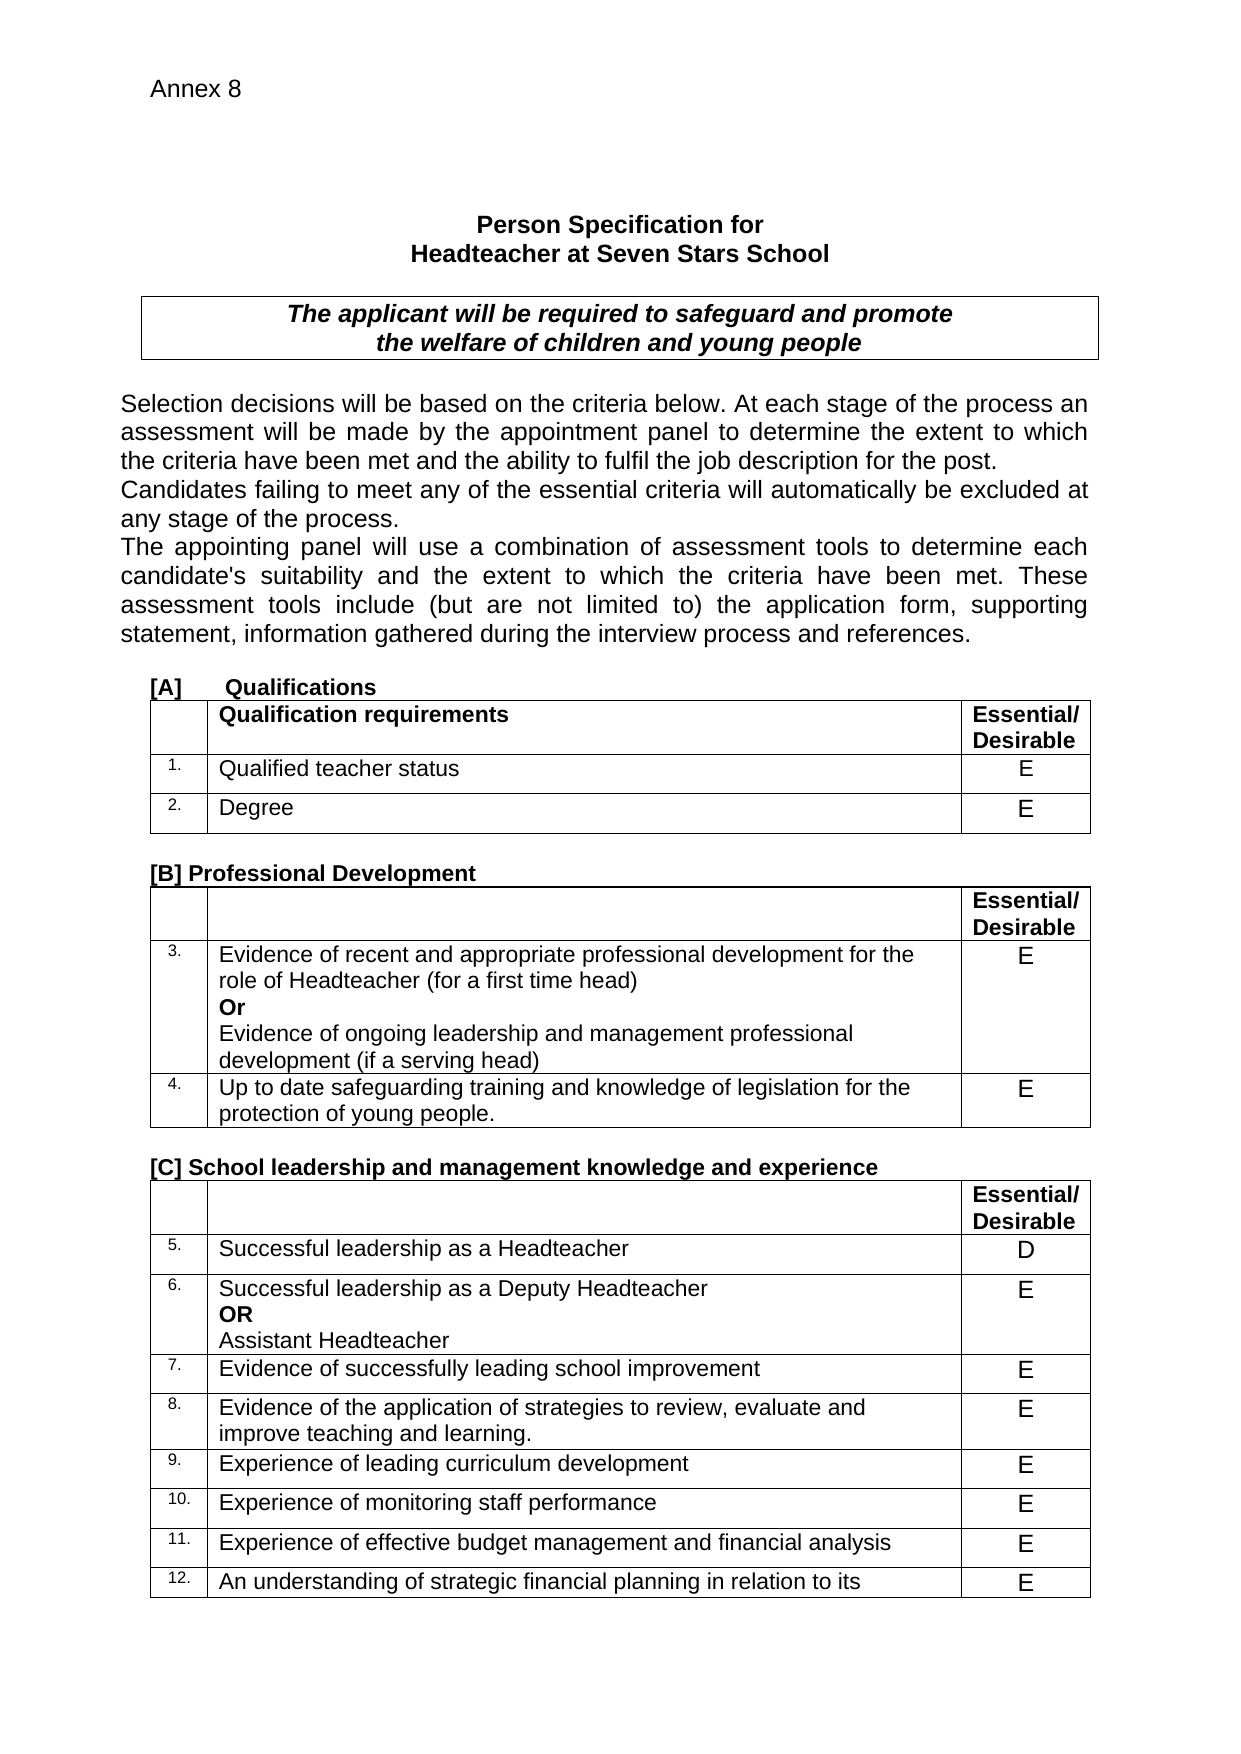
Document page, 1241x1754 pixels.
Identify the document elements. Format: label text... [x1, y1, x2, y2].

table_cell [151, 1275, 207, 1354]
table_cell Experience of effective budget management and financial analysis [208, 1529, 961, 1567]
table_header [151, 1181, 207, 1234]
table_cell Up to date safeguarding training and knowledge of legislation for the protection of young people. [208, 1074, 961, 1127]
table_cell Evidence of the application of strategies to review, evaluate and improve teaching and learning. [208, 1394, 961, 1449]
text [C] School leadership and management knowledge and experience [150, 1154, 1090, 1180]
text [B] Professional Development [150, 860, 1090, 886]
text Selection decisions will be based on the criteria below. At each stage of the process an assessment will be made by the appointment panel to determine the extent to which the criteria have been met and the ability to fulfil the job description for the post. [120, 389, 1090, 475]
table_cell [151, 1235, 207, 1273]
table_cell E [962, 755, 1090, 793]
text The appointing panel will use a combination of assessment tools to determine each candidate's suitability and the extent to which the criteria have been met. These assessment tools include (but are not limited to) the application form, supporting statement, information gathered during the interview process and references. [120, 532, 1090, 647]
text Candidates failing to meet any of the essential criteria will automatically be excluded at any stage of the process. [120, 475, 1090, 532]
table_header Qualification requirements [208, 701, 961, 754]
table_cell [151, 1489, 207, 1527]
table_cell Evidence of successfully leading school improvement [208, 1355, 961, 1393]
table_cell Qualified teacher status [208, 755, 961, 793]
table_cell E [962, 1529, 1090, 1567]
table_cell E [962, 1275, 1090, 1354]
table_cell Experience of monitoring staff performance [208, 1489, 961, 1527]
table_cell Degree [208, 794, 961, 833]
text Person Specification for [150, 210, 1090, 239]
table_cell E [962, 941, 1090, 1073]
table_cell [151, 1568, 207, 1597]
table_cell Evidence of recent and appropriate professional development for the role of Headteacher (for a first time head) Or Evidence of ongoing leadership and management professional development (if a serving head) [208, 941, 961, 1073]
table_cell E [962, 1355, 1090, 1393]
table_cell [151, 1074, 207, 1127]
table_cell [208, 1568, 961, 1597]
table_cell [151, 755, 207, 793]
table_cell [151, 1394, 207, 1449]
text Headteacher at Seven Stars School [150, 239, 1090, 267]
table_cell Successful leadership as a Deputy Headteacher OR Assistant Headteacher [208, 1275, 961, 1354]
table_cell E [962, 1568, 1090, 1597]
table_cell [151, 794, 207, 833]
table_cell [151, 1355, 207, 1393]
table_cell D [962, 1235, 1090, 1273]
text the welfare of children and young people [142, 325, 1098, 359]
table_header Essential/ Desirable [962, 1181, 1090, 1234]
table_cell [151, 941, 207, 1073]
table_cell E [962, 1394, 1090, 1449]
table_header [208, 1181, 961, 1234]
table_cell E [962, 1450, 1090, 1488]
table_header Essential/ Desirable [962, 701, 1090, 754]
table_header [151, 701, 207, 754]
table_header [151, 888, 207, 940]
table_header [208, 888, 961, 940]
text The applicant will be required to safeguard and promote [142, 297, 1098, 325]
table_header Essential/ Desirable [962, 888, 1090, 940]
table_cell [151, 1529, 207, 1567]
table_cell E [962, 1074, 1090, 1127]
table_cell Successful leadership as a Headteacher [208, 1235, 961, 1273]
text [A] Qualifications [150, 674, 1090, 700]
table_cell Experience of leading curriculum development [208, 1450, 961, 1488]
table_cell E [962, 794, 1090, 833]
table_cell E [962, 1489, 1090, 1527]
table_cell [151, 1450, 207, 1488]
